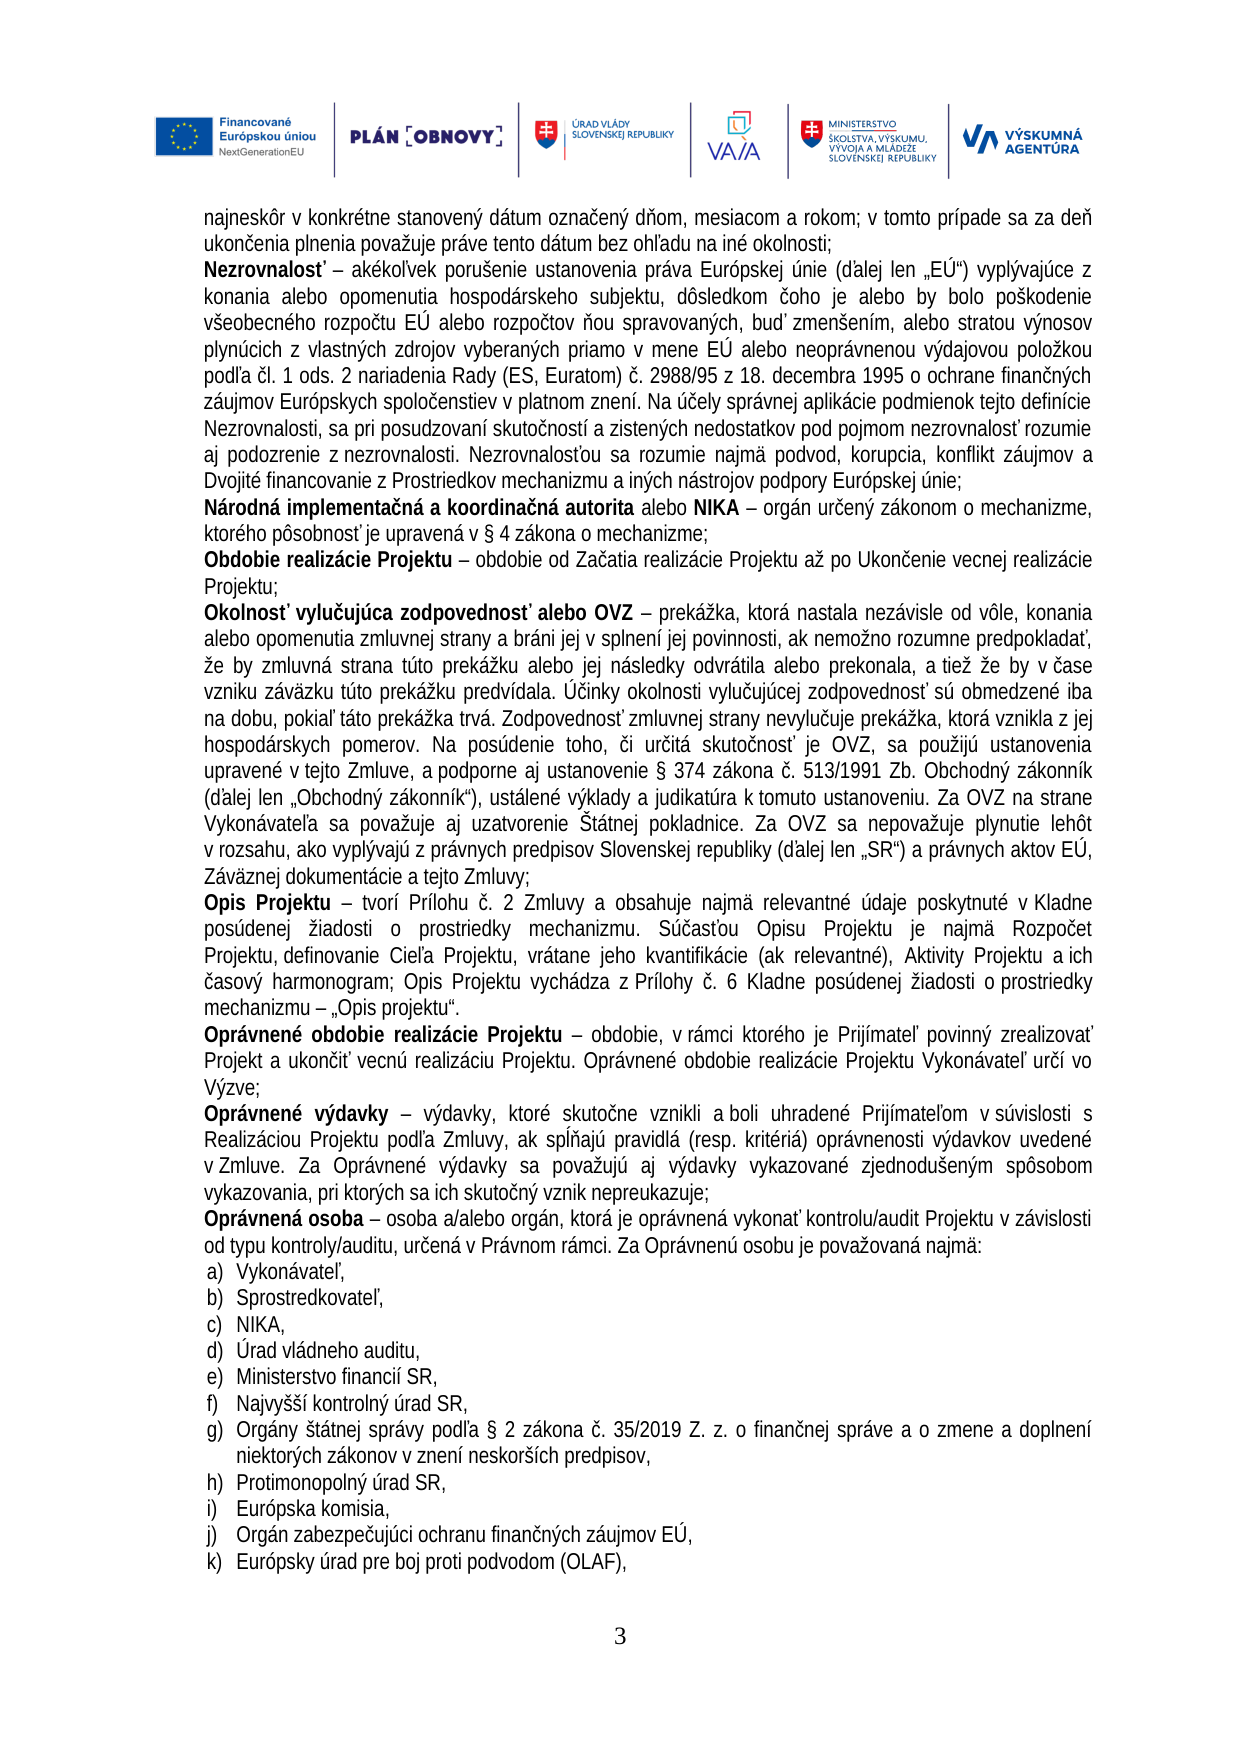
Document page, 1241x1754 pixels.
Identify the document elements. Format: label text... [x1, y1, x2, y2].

text Národná implementačná a koordinačná autorita alebo NIKA – orgán určený zákonom o mechanizme, ktorého pôsobnosť je upravená v § 4 zákona o mechanizme; [204, 494, 1093, 546]
list Ministerstvo financií SR, [207, 1363, 1093, 1390]
text Oprávnená osoba – osoba a/alebo orgán, ktorá je oprávnená vykonať kontrolu/audit Projektu v závislosti od typu kontroly/auditu, určená v Právnom rámci. Za Oprávnenú osobu je považovaná najmä: [204, 1205, 1093, 1258]
text Oprávnené výdavky – výdavky, ktoré skutočne vznikli a boli uhradené Prijímateľom v súvislosti s Realizáciou Projektu podľa Zmluvy, ak spĺňajú pravidlá (resp. kritériá) oprávnenosti výdavkov uvedené v Zmluve. Za Oprávnené výdavky sa považujú aj výdavky vykazované zjednodušeným spôsobom vykazovania, pri ktorých sa ich skutočný vznik nepreukazuje; [204, 1100, 1093, 1205]
list Úrad vládneho auditu, [207, 1337, 1093, 1363]
list Protimonopolný úrad SR, [207, 1469, 1093, 1495]
text Opis Projektu – tvorí Prílohu č. 2 Zmluvy a obsahuje najmä relevantné údaje poskytnuté v Kladne posúdenej žiadosti o prostriedky mechanizmu. Súčasťou Opisu Projektu je najmä Rozpočet Projektu, definovanie Cieľa Projektu, vrátane jeho kvantifikácie (ak relevantné), Aktivity Projektu a ich časový harmonogram; Opis Projektu vychádza z Prílohy č. 6 Kladne posúdenej žiadosti o prostriedky mechanizmu – „Opis projektu“. [204, 889, 1093, 1021]
list Európsky úrad pre boj proti podvodom (OLAF), [207, 1548, 1093, 1574]
list Najvyšší kontrolný úrad SR, [207, 1390, 1093, 1416]
text Oprávnené obdobie realizácie Projektu – obdobie, v rámci ktorého je Prijímateľ povinný zrealizovať Projekt a ukončiť vecnú realizáciu Projektu. Oprávnené obdobie realizácie Projektu Vykonávateľ určí vo Výzve; [204, 1021, 1093, 1100]
text Nezrovnalosť – akékoľvek porušenie ustanovenia práva Európskej únie (ďalej len „EÚ“) vyplývajúce z konania alebo opomenutia hospodárskeho subjektu, dôsledkom čoho je alebo by bolo poškodenie všeobecného rozpočtu EÚ alebo rozpočtov ňou spravovaných, buď zmenšením, alebo stratou výnosov plynúcich z vlastných zdrojov vyberaných priamo v mene EÚ alebo neoprávnenou výdajovou položkou podľa čl. 1 ods. 2 nariadenia Rady (ES, Euratom) č. 2988/95 z 18. decembra 1995 o ochrane finančných záujmov Európskych spoločenstiev v platnom znení. Na účely správnej aplikácie podmienok tejto definície Nezrovnalosti, sa pri posudzovaní skutočností a zistených nedostatkov pod pojmom nezrovnalosť rozumie aj podozrenie z nezrovnalosti. Nezrovnalosťou sa rozumie najmä podvod, korupcia, konflikt záujmov a Dvojité financovanie z Prostriedkov mechanizmu a iných nástrojov podpory Európskej únie; [204, 256, 1093, 494]
list Orgán zabezpečujúci ochranu finančných záujmov EÚ, [207, 1521, 1093, 1548]
text Okolnosť vylučujúca zodpovednosť alebo OVZ – prekážka, ktorá nastala nezávisle od vôle, konania alebo opomenutia zmluvnej strany a bráni jej v splnení jej povinnosti, ak nemožno rozumne predpokladať, že by zmluvná strana túto prekážku alebo jej následky odvrátila alebo prekonala, a tiež že by v čase vzniku záväzku túto prekážku predvídala. Účinky okolnosti vylučujúcej zodpovednosť sú obmedzené iba na dobu, pokiaľ táto prekážka trvá. Zodpovednosť zmluvnej strany nevylučuje prekážka, ktorá vznikla z jej hospodárskych pomerov. Na posúdenie toho, či určitá skutočnosť je OVZ, sa použijú ustanovenia upravené v tejto Zmluve, a podporne aj ustanovenie § 374 zákona č. 513/1991 Zb. Obchodný zákonník (ďalej len „Obchodný zákonník“), ustálené výklady a judikatúra k tomuto ustanoveniu. Za OVZ na strane Vykonávateľa sa považuje aj uzatvorenie Štátnej pokladnice. Za OVZ sa nepovažuje plynutie lehôt v rozsahu, ako vyplývajú z právnych predpisov Slovenskej republiky (ďalej len „SR“) a právnych aktov EÚ, Záväznej dokumentácie a tejto Zmluvy; [204, 599, 1093, 889]
list Vykonávateľ, [207, 1258, 1093, 1284]
text Obdobie realizácie Projektu – obdobie od Začatia realizácie Projektu až po Ukončenie vecnej realizácie Projektu; [204, 546, 1093, 599]
list Európska komisia, [207, 1495, 1093, 1521]
list Sprostredkovateľ, [207, 1284, 1093, 1311]
list NIKA, [207, 1311, 1093, 1337]
picture [147, 75, 1084, 204]
list Orgány štátnej správy podľa § 2 zákona č. 35/2019 Z. z. o finančnej správe a o zmene a doplnení niektorých zákonov v znení neskorších predpisov, [207, 1416, 1093, 1469]
